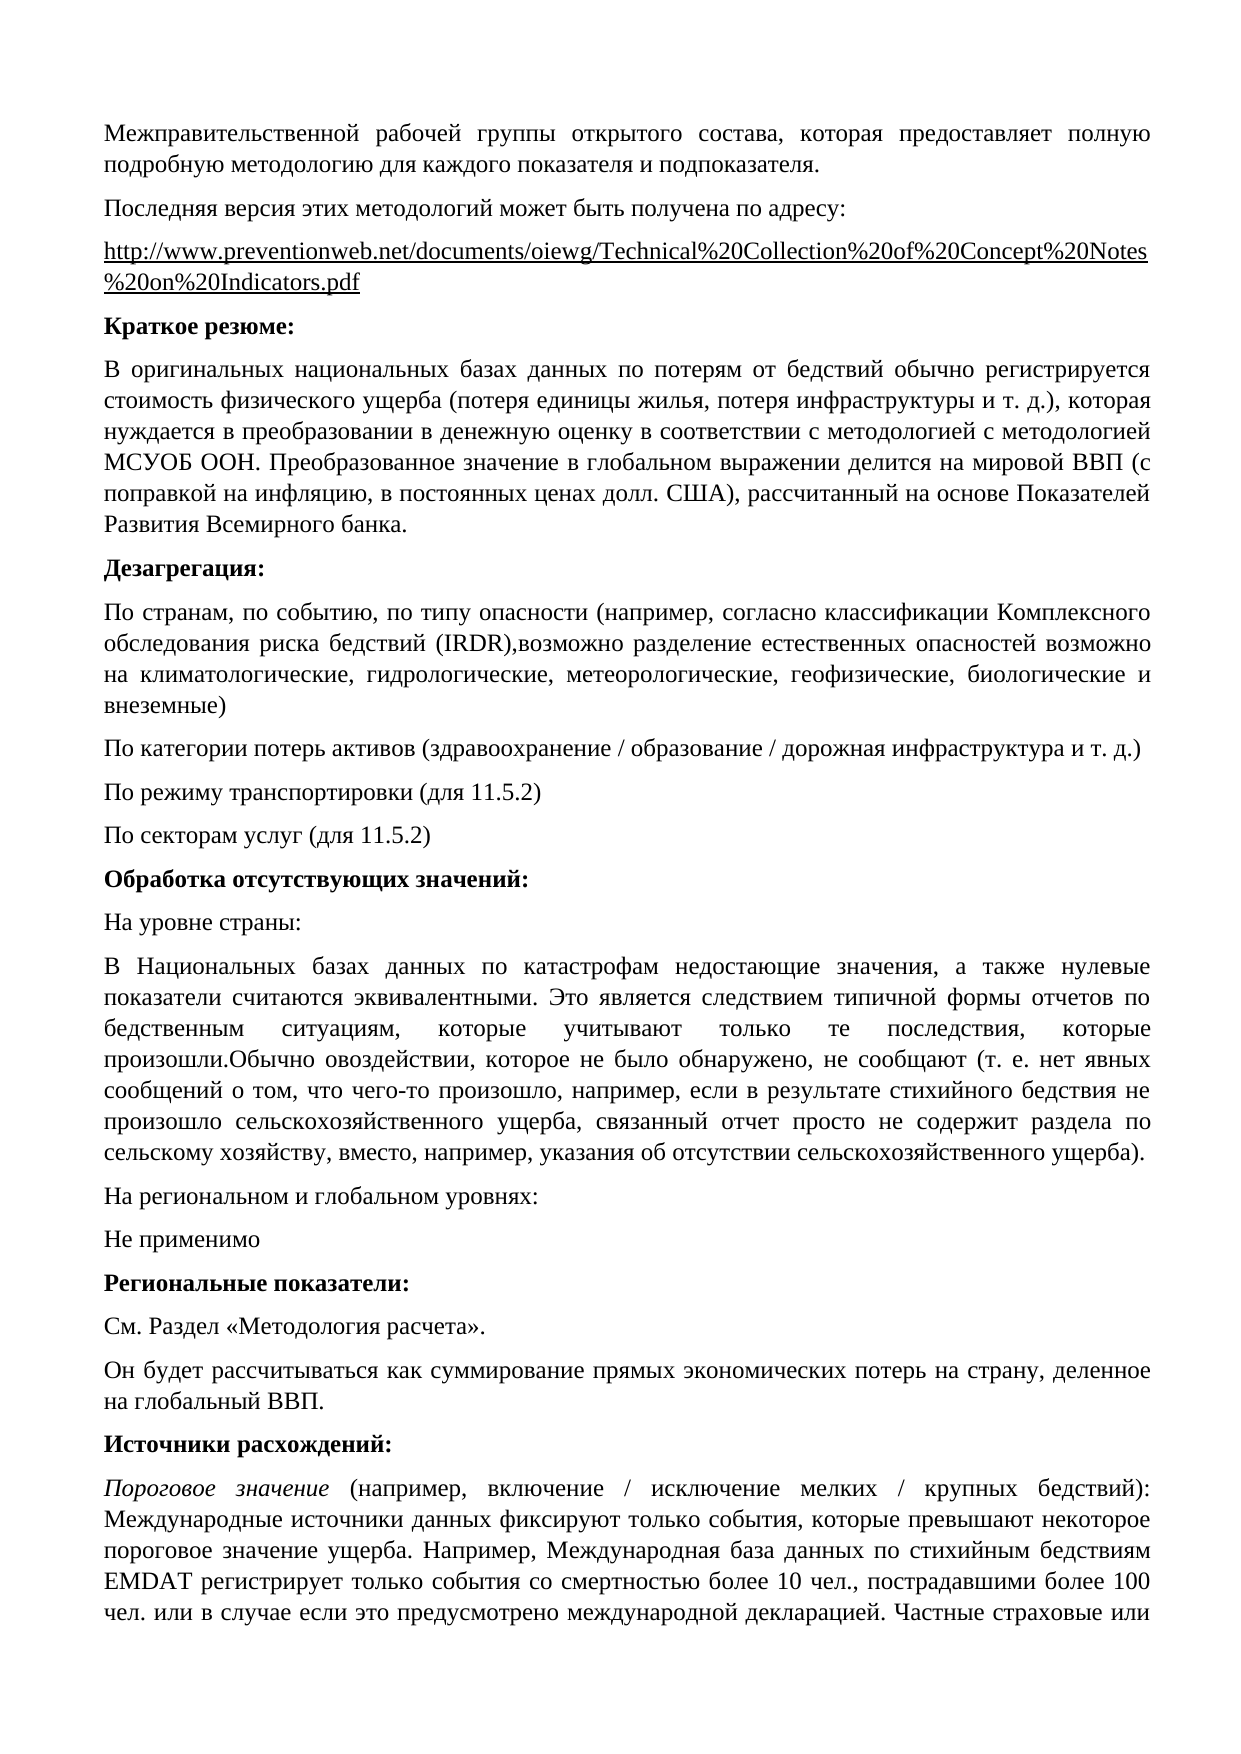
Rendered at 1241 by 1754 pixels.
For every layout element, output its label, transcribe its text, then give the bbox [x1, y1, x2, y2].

text По категории потерь активов (здравоохранение / образование / дорожная инфраструктура и т. д.) [103, 733, 1152, 762]
text На региональном и глобальном уровнях: [103, 1181, 1152, 1209]
text Обработка отсутствующих значений: [103, 864, 1152, 893]
text В оригинальных национальных базах данных по потерям от бедствий обычно регистрируется стоимость физического ущерба (потеря единицы жилья, потеря инфраструктуры и т. д.), которая нуждается в преобразовании в денежную оценку в соответствии с методологией с методологией МСУОБ ООН. Преобразованное значение в глобальном выражении делится на мировой ВВП (с поправкой на инфляцию, в постоянных ценах долл. США), рассчитанный на основе Показателей Развития Всемирного банка. [103, 354, 1152, 538]
text Краткое резюме: [103, 311, 1152, 339]
text По секторам услуг (для 11.5.2) [103, 820, 1152, 849]
text Последняя версия этих методологий может быть получена по адресу: [103, 193, 1152, 221]
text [103, 1473, 1152, 1626]
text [103, 118, 1152, 178]
text http://www.preventionweb.net/documents/oiewg/Technical%20Collection%20of%20Concept%20Notes%20on%20Indicators.pdf [103, 236, 1152, 296]
text Источники расхождений: [103, 1429, 1152, 1458]
text Не применимо [103, 1224, 1152, 1253]
text Дезагрегация: [103, 553, 1152, 582]
text По режиму транспортировки (для 11.5.2) [103, 777, 1152, 806]
text Он будет рассчитываться как суммирование прямых экономических потерь на страну, деленное на глобальный ВВП. [103, 1355, 1152, 1415]
text В Национальных базах данных по катастрофам недостающие значения, а также нулевые показатели считаются эквивалентными. Это является следствием типичной формы отчетов по бедственным ситуациям, которые учитывают только те последствия, которые произошли.Обычно овоздействии, которое не было обнаружено, не сообщают (т. е. нет явных сообщений о том, что чего-то произошло, например, если в результате стихийного бедствия не произошло сельскохозяйственного ущерба, связанный отчет просто не содержит раздела по сельскому хозяйству, вместо, например, указания об отсутствии сельскохозяйственного ущерба). [103, 951, 1152, 1166]
text Региональные показатели: [103, 1268, 1152, 1297]
text На уровне страны: [103, 907, 1152, 936]
text По странам, по событию, по типу опасности (например, согласно классификации Комплексного обследования риска бедствий (IRDR),возможно разделение естественных опасностей возможно на климатологические, гидрологические, метеорологические, геофизические, биологические и внеземные) [103, 597, 1152, 718]
text См. Раздел «Методология расчета». [103, 1311, 1152, 1340]
